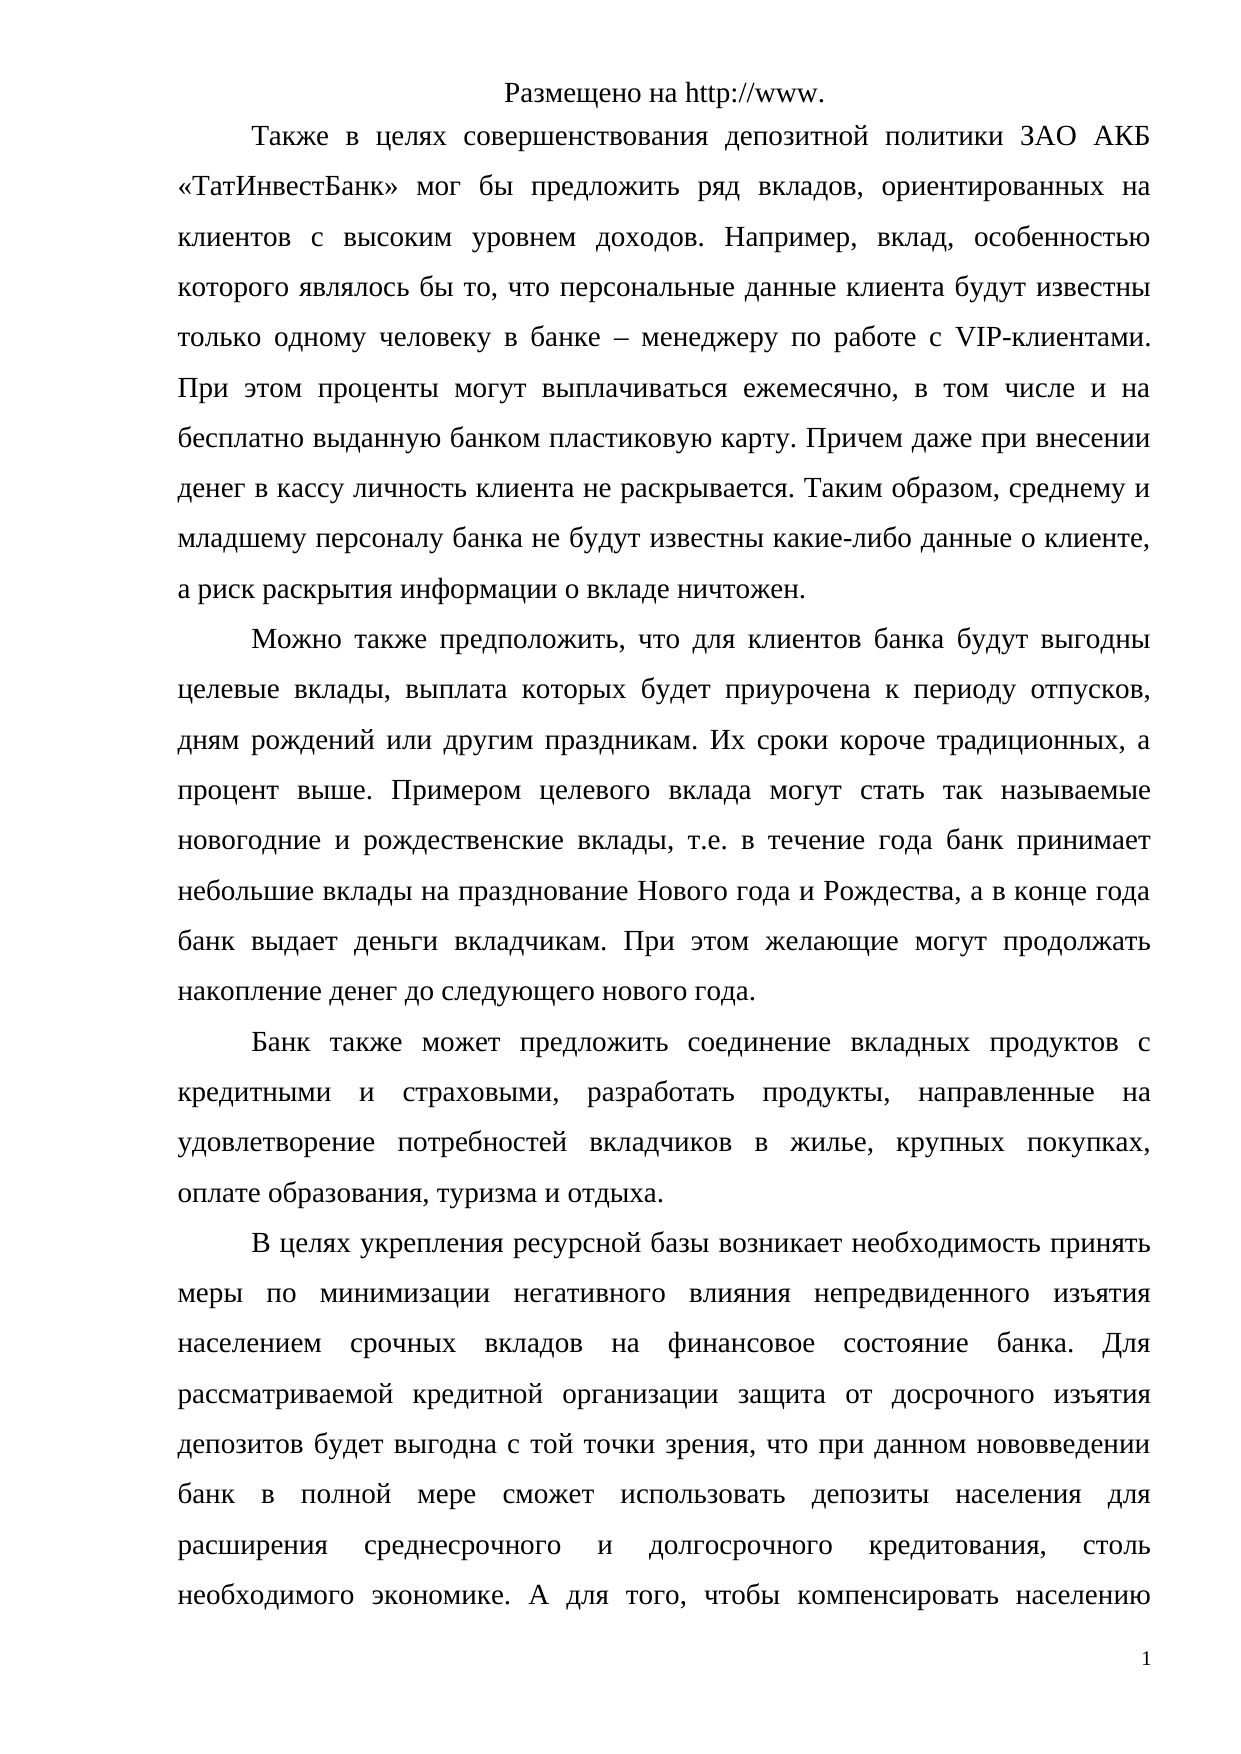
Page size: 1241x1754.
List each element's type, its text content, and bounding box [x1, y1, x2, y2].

text Можно также предположить, что для клиентов банка будут выгодны целевые вклады, выплата которых будет приурочена к периоду отпусков, дням рождений или другим праздникам. Их сроки короче традиционных, а процент выше. Примером целевого вклада могут стать так называемые новогодние и рождественские вклады, т.е. в течение года банк принимает небольшие вклады на празднование Нового года и Рождества, а в конце года банк выдает деньги вкладчикам. При этом желающие могут продолжать накопление денег до следующего нового года. [177, 621, 1152, 1007]
text Банк также может предложить соединение вкладных продуктов с кредитными и страховыми, разработать продукты, направленные на удовлетворение потребностей вкладчиков в жилье, крупных покупках, оплате образования, туризма и отдыха. [177, 1024, 1152, 1208]
text Также в целях совершенствования депозитной политики ЗАО АКБ «ТатИнвестБанк» мог бы предложить ряд вкладов, ориентированных на клиентов с высоким уровнем доходов. Например, вклад, особенностью которого являлось бы то, что персональные данные клиента будут известны только одному человеку в банке – менеджеру по работе с VIP-клиентами. При этом проценты могут выплачиваться ежемесячно, в том числе и на бесплатно выданную банком пластиковую карту. Причем даже при внесении денег в кассу личность клиента не раскрывается. Таким образом, среднему и младшему персоналу банка не будут известны какие-либо данные о клиенте, а риск раскрытия информации о вкладе ничтожен. [177, 118, 1152, 604]
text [177, 1225, 1152, 1611]
